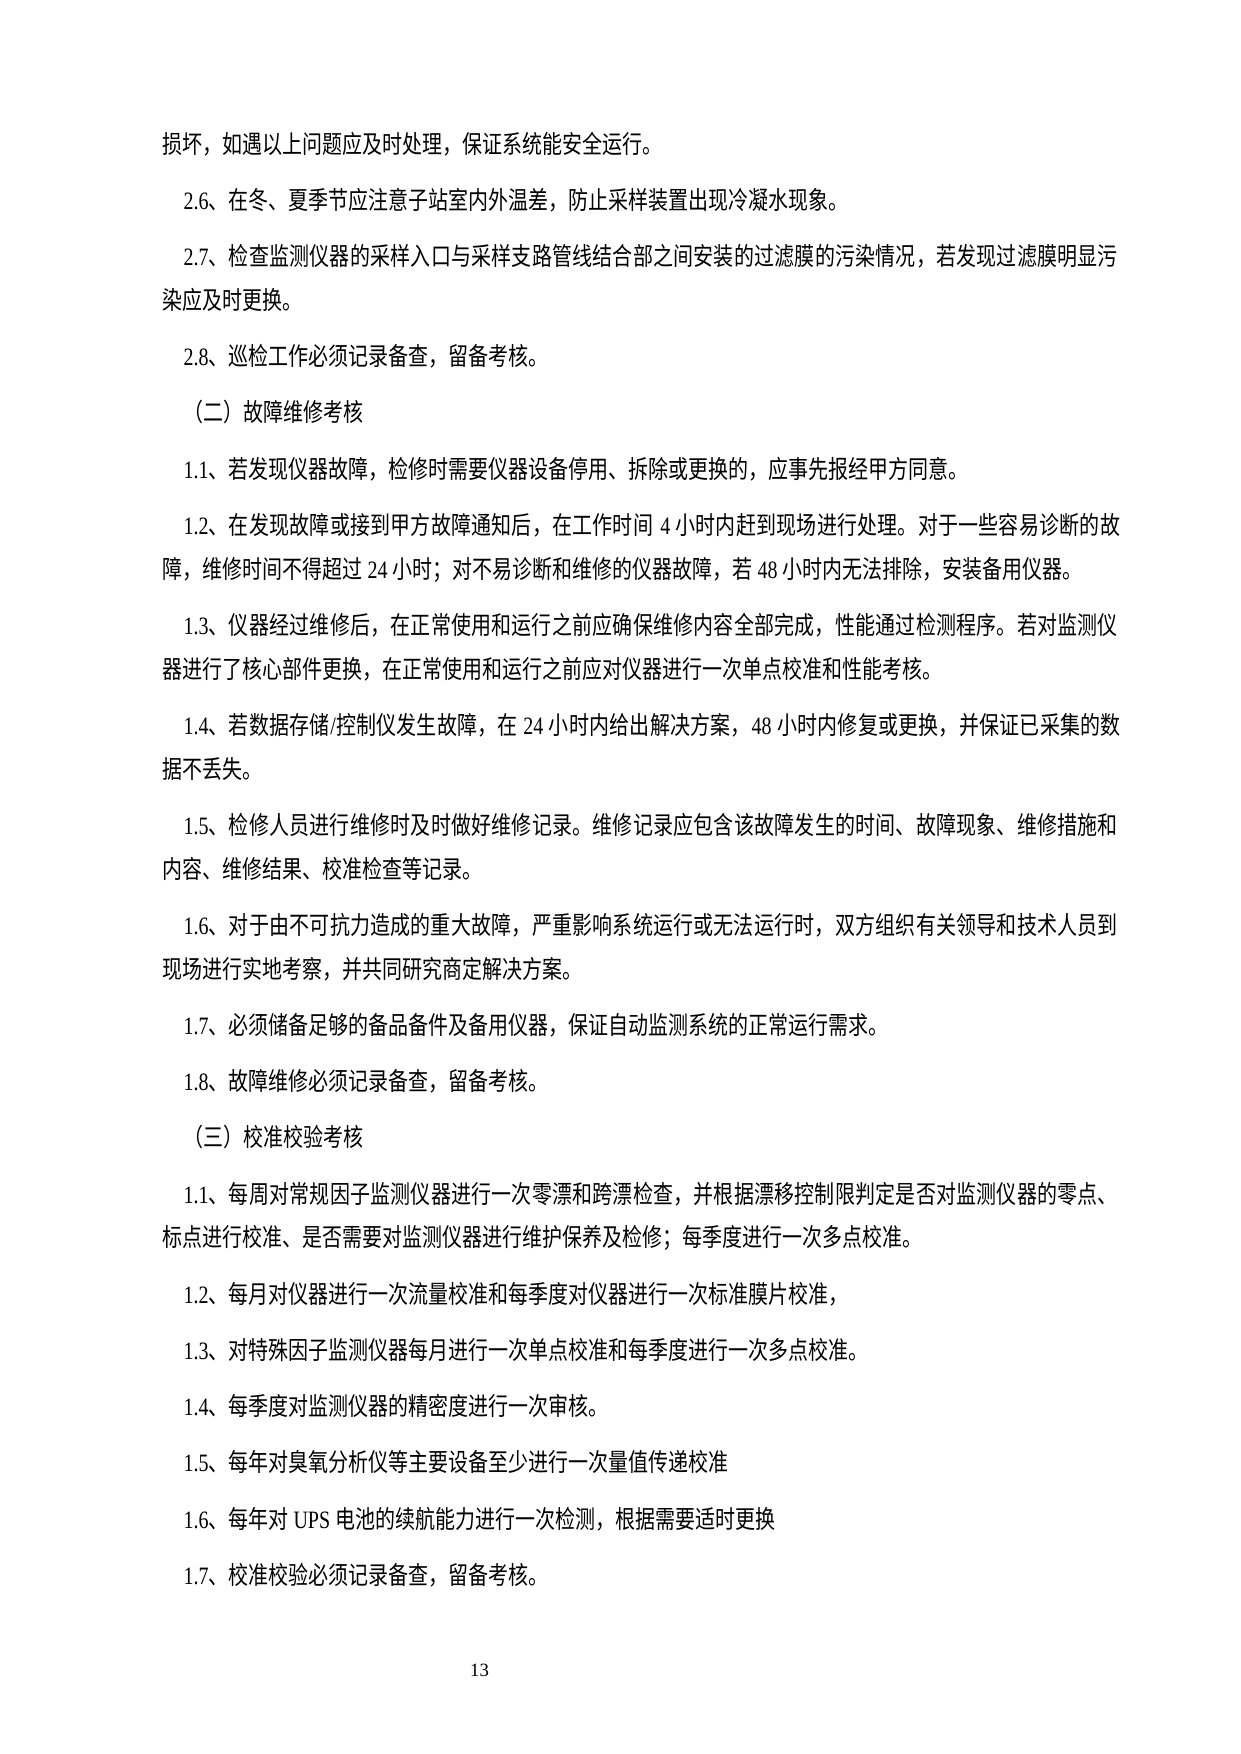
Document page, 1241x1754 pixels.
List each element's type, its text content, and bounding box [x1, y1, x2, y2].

text 1.2、在发现故障或接到甲方故障通知后，在工作时间4小时内赶到现场进行处理。对于一些容易诊断的故障，维修时间不得超过24小时；对不易诊断和维修的仪器故障，若48小时内无法排除，安装备用仪器。 [162, 499, 1122, 587]
text 1.4、每季度对监测仪器的精密度进行一次审核。 [162, 1381, 1122, 1424]
text 2.8、巡检工作必须记录备查，留备考核。 [162, 331, 1122, 374]
text 1.4、若数据存储/控制仪发生故障，在 24 小时内给出解决方案，48 小时内修复或更换，并保证已采集的数据不丢失。 [162, 699, 1122, 787]
text 1.2、每月对仪器进行一次流量校准和每季度对仪器进行一次标准膜片校准， [162, 1268, 1122, 1312]
text 1.6、对于由不可抗力造成的重大故障，严重影响系统运行或无法运行时，双方组织有关领导和技术人员到现场进行实地考察，并共同研究商定解决方案。 [162, 899, 1122, 987]
text 1.5、每年对臭氧分析仪等主要设备至少进行一次量值传递校准 [162, 1437, 1122, 1481]
text 2.6、在冬、夏季节应注意子站室内外温差，防止采样装置出现冷凝水现象。 [162, 174, 1122, 218]
text （三）校准校验考核 [162, 1112, 1122, 1156]
text 1.7、校准校验必须记录备查，留备考核。 [162, 1549, 1122, 1593]
text 2.7、检查监测仪器的采样入口与采样支路管线结合部之间安装的过滤膜的污染情况，若发现过滤膜明显污染应及时更换。 [162, 231, 1122, 318]
text 1.8、故障维修必须记录备查，留备考核。 [162, 1056, 1122, 1099]
text 1.1、若发现仪器故障，检修时需要仪器设备停用、拆除或更换的，应事先报经甲方同意。 [162, 443, 1122, 487]
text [162, 118, 1122, 162]
text 1.3、仪器经过维修后，在正常使用和运行之前应确保维修内容全部完成，性能通过检测程序。若对监测仪器进行了核心部件更换，在正常使用和运行之前应对仪器进行一次单点校准和性能考核。 [162, 599, 1122, 687]
text 1.6、每年对UPS电池的续航能力进行一次检测，根据需要适时更换 [162, 1493, 1122, 1537]
text 1.1、每周对常规因子监测仪器进行一次零漂和跨漂检查，并根据漂移控制限判定是否对监测仪器的零点、标点进行校准、是否需要对监测仪器进行维护保养及检修；每季度进行一次多点校准。 [162, 1168, 1122, 1256]
text 1.7、必须储备足够的备品备件及备用仪器，保证自动监测系统的正常运行需求。 [162, 999, 1122, 1043]
text （二）故障维修考核 [162, 387, 1122, 431]
text 1.3、对特殊因子监测仪器每月进行一次单点校准和每季度进行一次多点校准。 [162, 1324, 1122, 1368]
text 1.5、检修人员进行维修时及时做好维修记录。维修记录应包含该故障发生的时间、故障现象、维修措施和内容、维修结果、校准检查等记录。 [162, 799, 1122, 887]
